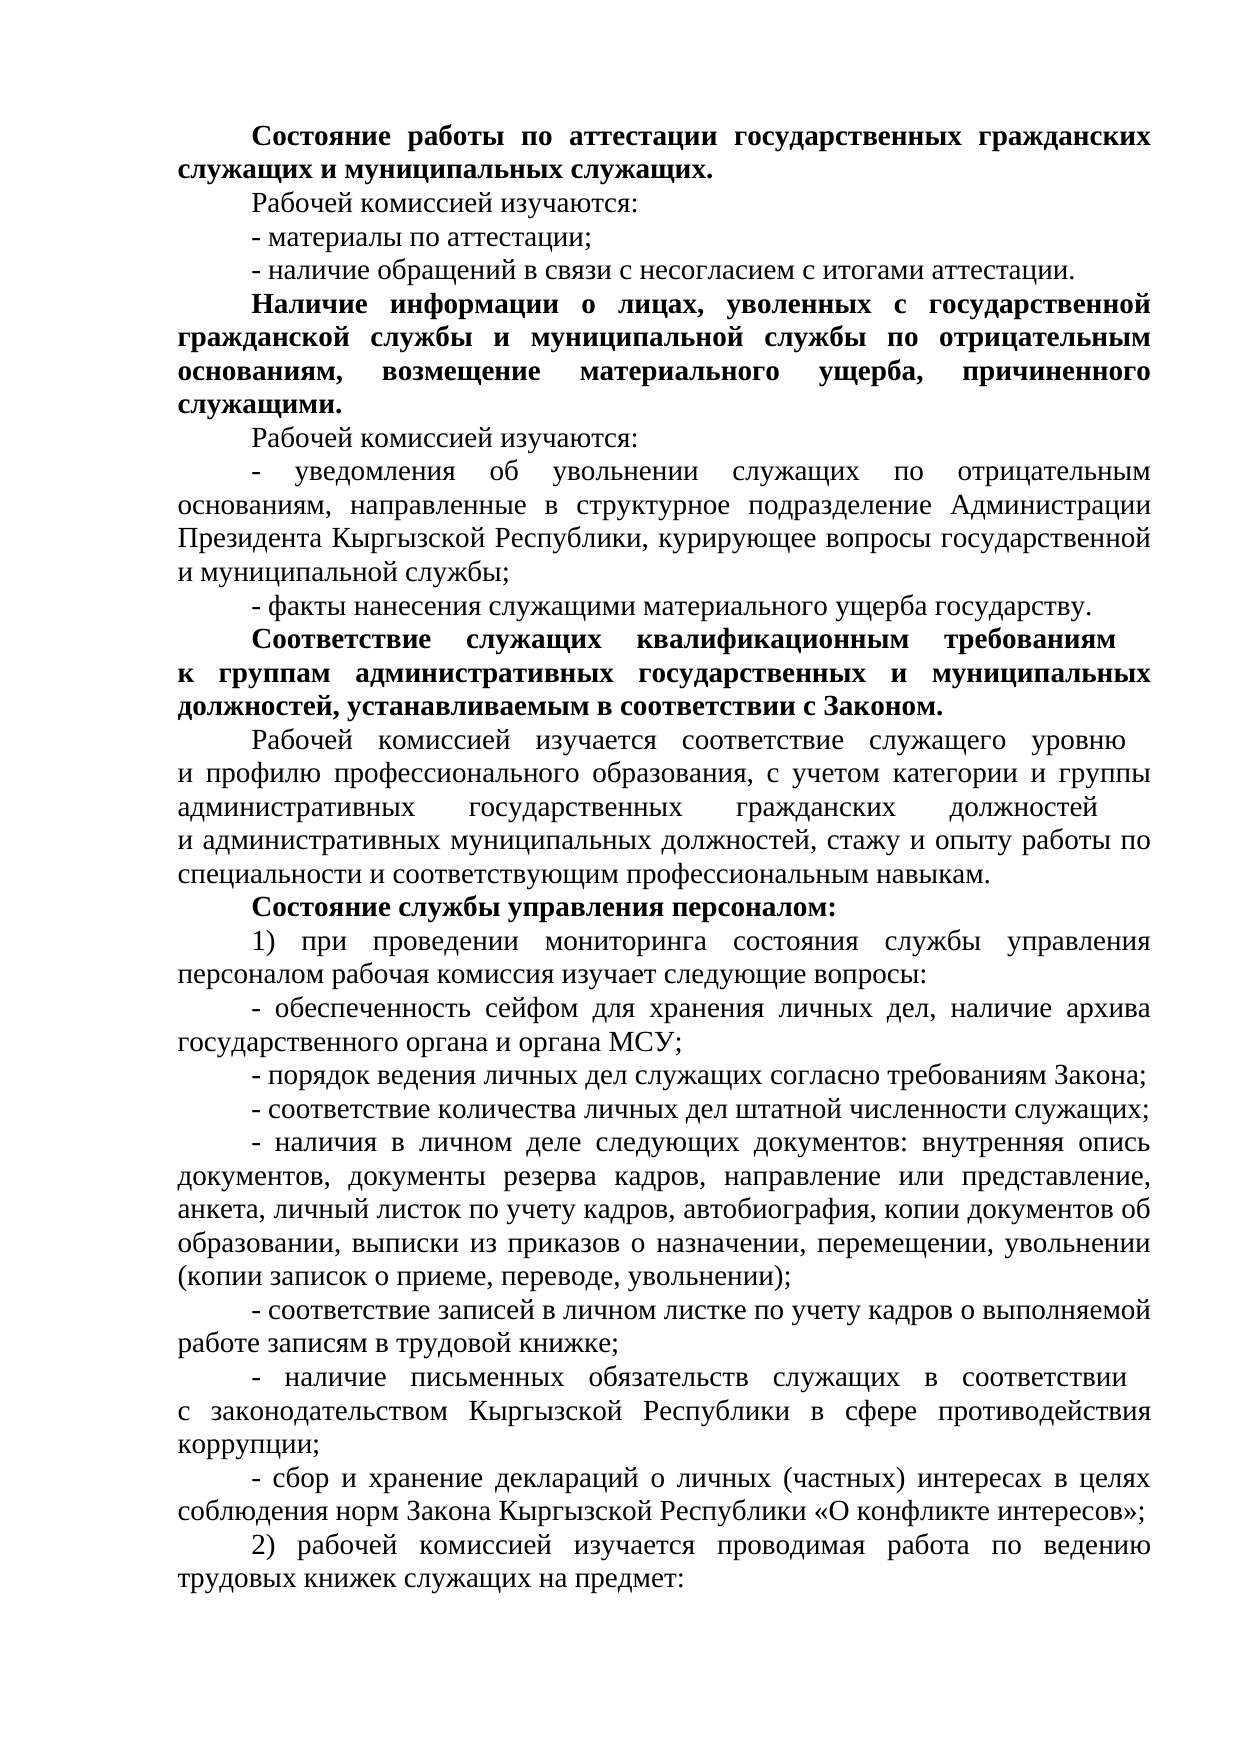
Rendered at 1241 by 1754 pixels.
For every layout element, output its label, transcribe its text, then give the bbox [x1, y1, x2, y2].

text - наличия в личном деле следующих документов: внутренняя опись документов, документы резерва кадров, направление или представление, анкета, личный листок по учету кадров, автобиография, копии документов об образовании, выписки из приказов о назначении, перемещении, увольнении (копии записок о приеме, переводе, увольнении); [177, 1124, 1152, 1292]
text - наличие письменных обязательств служащих в соответствии с законодательством Кыргызской Республики в сфере противодействия коррупции; [177, 1359, 1152, 1460]
text - сбор и хранение деклараций о личных (частных) интересах в целях соблюдения норм Закона Кыргызской Республики «О конфликте интересов»; [177, 1460, 1152, 1527]
text - соответствие записей в личном листке по учету кадров о выполняемой работе записям в трудовой книжке; [177, 1292, 1152, 1359]
text 2) рабочей комиссией изучается проводимая работа по ведению трудовых книжек служащих на предмет: [177, 1527, 1152, 1594]
text - уведомления об увольнении служащих по отрицательным основаниям, направленные в структурное подразделение Администрации Президента Кыргызской Республики, курирующее вопросы государственной и муниципальной службы; [177, 453, 1152, 588]
text Состояние работы по аттестации государственных гражданских служащих и муниципальных служащих. [177, 118, 1152, 185]
text - соответствие количества личных дел штатной численности служащих; [177, 1091, 1152, 1124]
text - обеспеченность сейфом для хранения личных дел, наличие архива государственного органа и органа МСУ; [177, 990, 1152, 1057]
text Наличие информации о лицах, уволенных с государственной гражданской службы и муниципальной службы по отрицательным основаниям, возмещение материального ущерба, причиненного служащими. [177, 286, 1152, 420]
text - порядок ведения личных дел служащих согласно требованиям Закона; [177, 1057, 1152, 1091]
text Состояние службы управления персоналом: [177, 889, 1152, 923]
text Рабочей комиссией изучается соответствие служащего уровню и профилю профессионального образования, с учетом категории и группы административных государственных гражданских должностей и административных муниципальных должностей, стажу и опыту работы по специальности и соответствующим профессиональным навыкам. [177, 722, 1152, 889]
text 1) при проведении мониторинга состояния службы управления персоналом рабочая комиссия изучает следующие вопросы: [177, 923, 1152, 990]
text - наличие обращений в связи с несогласием с итогами аттестации. [177, 252, 1152, 286]
text Рабочей комиссией изучаются: [177, 420, 1152, 453]
text - материалы по аттестации; [177, 219, 1152, 252]
text - факты нанесения служащими материального ущерба государству. [177, 588, 1152, 621]
text Соответствие служащих квалификационным требованиям к группам административных государственных и муниципальных должностей, устанавливаемым в соответствии с Законом. [177, 621, 1152, 722]
text Рабочей комиссией изучаются: [177, 185, 1152, 219]
